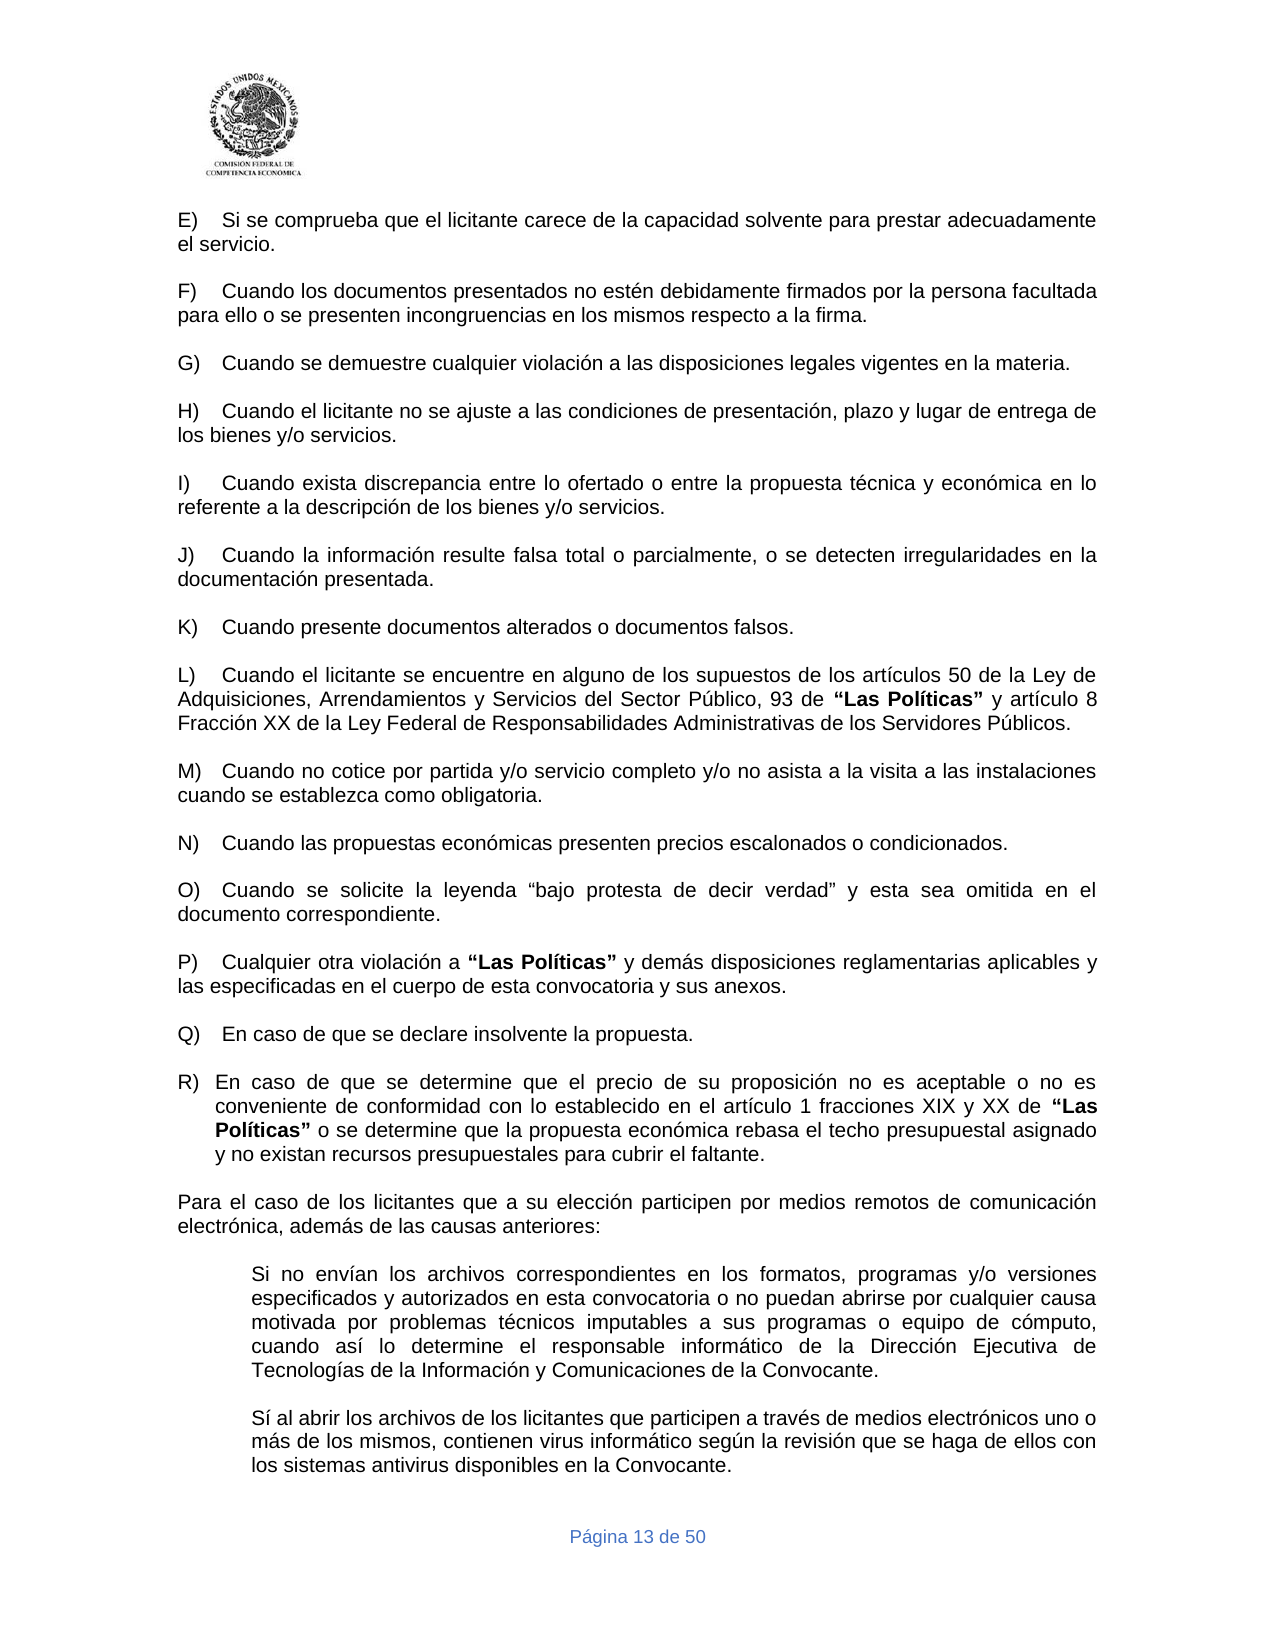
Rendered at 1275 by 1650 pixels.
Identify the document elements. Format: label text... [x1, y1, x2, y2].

text F) Cuando los documentos presentados no estén debidamente firmados por la persona facultada para ello o se presenten incongruencias en los mismos respecto a la firma. [177, 279, 1098, 327]
text I) Cuando exista discrepancia entre lo ofertado o entre la propuesta técnica y económica en lo referente a la descripción de los bienes y/o servicios. [177, 471, 1098, 519]
text H) Cuando el licitante no se ajuste a las condiciones de presentación, plazo y lugar de entrega de los bienes y/o servicios. [177, 399, 1098, 447]
picture [188, 73, 322, 179]
text G) Cuando se demuestre cualquier violación a las disposiciones legales vigentes en la materia. [177, 351, 1098, 375]
text Q) En caso de que se declare insolvente la propuesta. [177, 1022, 1098, 1046]
list En caso de que se determine que el precio de su proposición no es aceptable o no es conveniente de conformidad con lo establecido en el artículo 1 fracciones XIX y XX de “Las Políticas” o se determine que la propuesta económica rebasa el techo presupuestal asignado y no existan recursos presupuestales para cubrir el faltante. [177, 1070, 1098, 1166]
text E) Si se comprueba que el licitante carece de la capacidad solvente para prestar adecuadamente el servicio. [177, 207, 1098, 255]
text J) Cuando la información resulte falsa total o parcialmente, o se detecten irregularidades en la documentación presentada. [177, 543, 1098, 591]
text K) Cuando presente documentos alterados o documentos falsos. [177, 615, 1098, 639]
text P) Cualquier otra violación a “Las Políticas” y demás disposiciones reglamentarias aplicables y las especificadas en el cuerpo de esta convocatoria y sus anexos. [177, 950, 1098, 998]
text N) Cuando las propuestas económicas presenten precios escalonados o condicionados. [177, 830, 1098, 854]
text M) Cuando no cotice por partida y/o servicio completo y/o no asista a la visita a las instalaciones cuando se establezca como obligatoria. [177, 758, 1098, 806]
text O) Cuando se solicite la leyenda “bajo protesta de decir verdad” y esta sea omitida en el documento correspondiente. [177, 878, 1098, 926]
text Sí al abrir los archivos de los licitantes que participen a través de medios electrónicos uno o más de los mismos, contienen virus informático según la revisión que se haga de ellos con los sistemas antivirus disponibles en la Convocante. [251, 1405, 1098, 1477]
text L) Cuando el licitante se encuentre en alguno de los supuestos de los artículos 50 de la Ley de Adquisiciones, Arrendamientos y Servicios del Sector Público, 93 de “Las Políticas” y artículo 8 Fracción XX de la Ley Federal de Responsabilidades Administrativas de los Servidores Públicos. [177, 663, 1098, 734]
text Para el caso de los licitantes que a su elección participen por medios remotos de comunicación electrónica, además de las causas anteriores: [177, 1190, 1098, 1238]
text Si no envían los archivos correspondientes en los formatos, programas y/o versiones especificados y autorizados en esta convocatoria o no puedan abrirse por cualquier causa motivada por problemas técnicos imputables a sus programas o equipo de cómputo, cuando así lo determine el responsable informático de la Dirección Ejecutiva de Tecnologías de la Información y Comunicaciones de la Convocante. [251, 1262, 1098, 1381]
